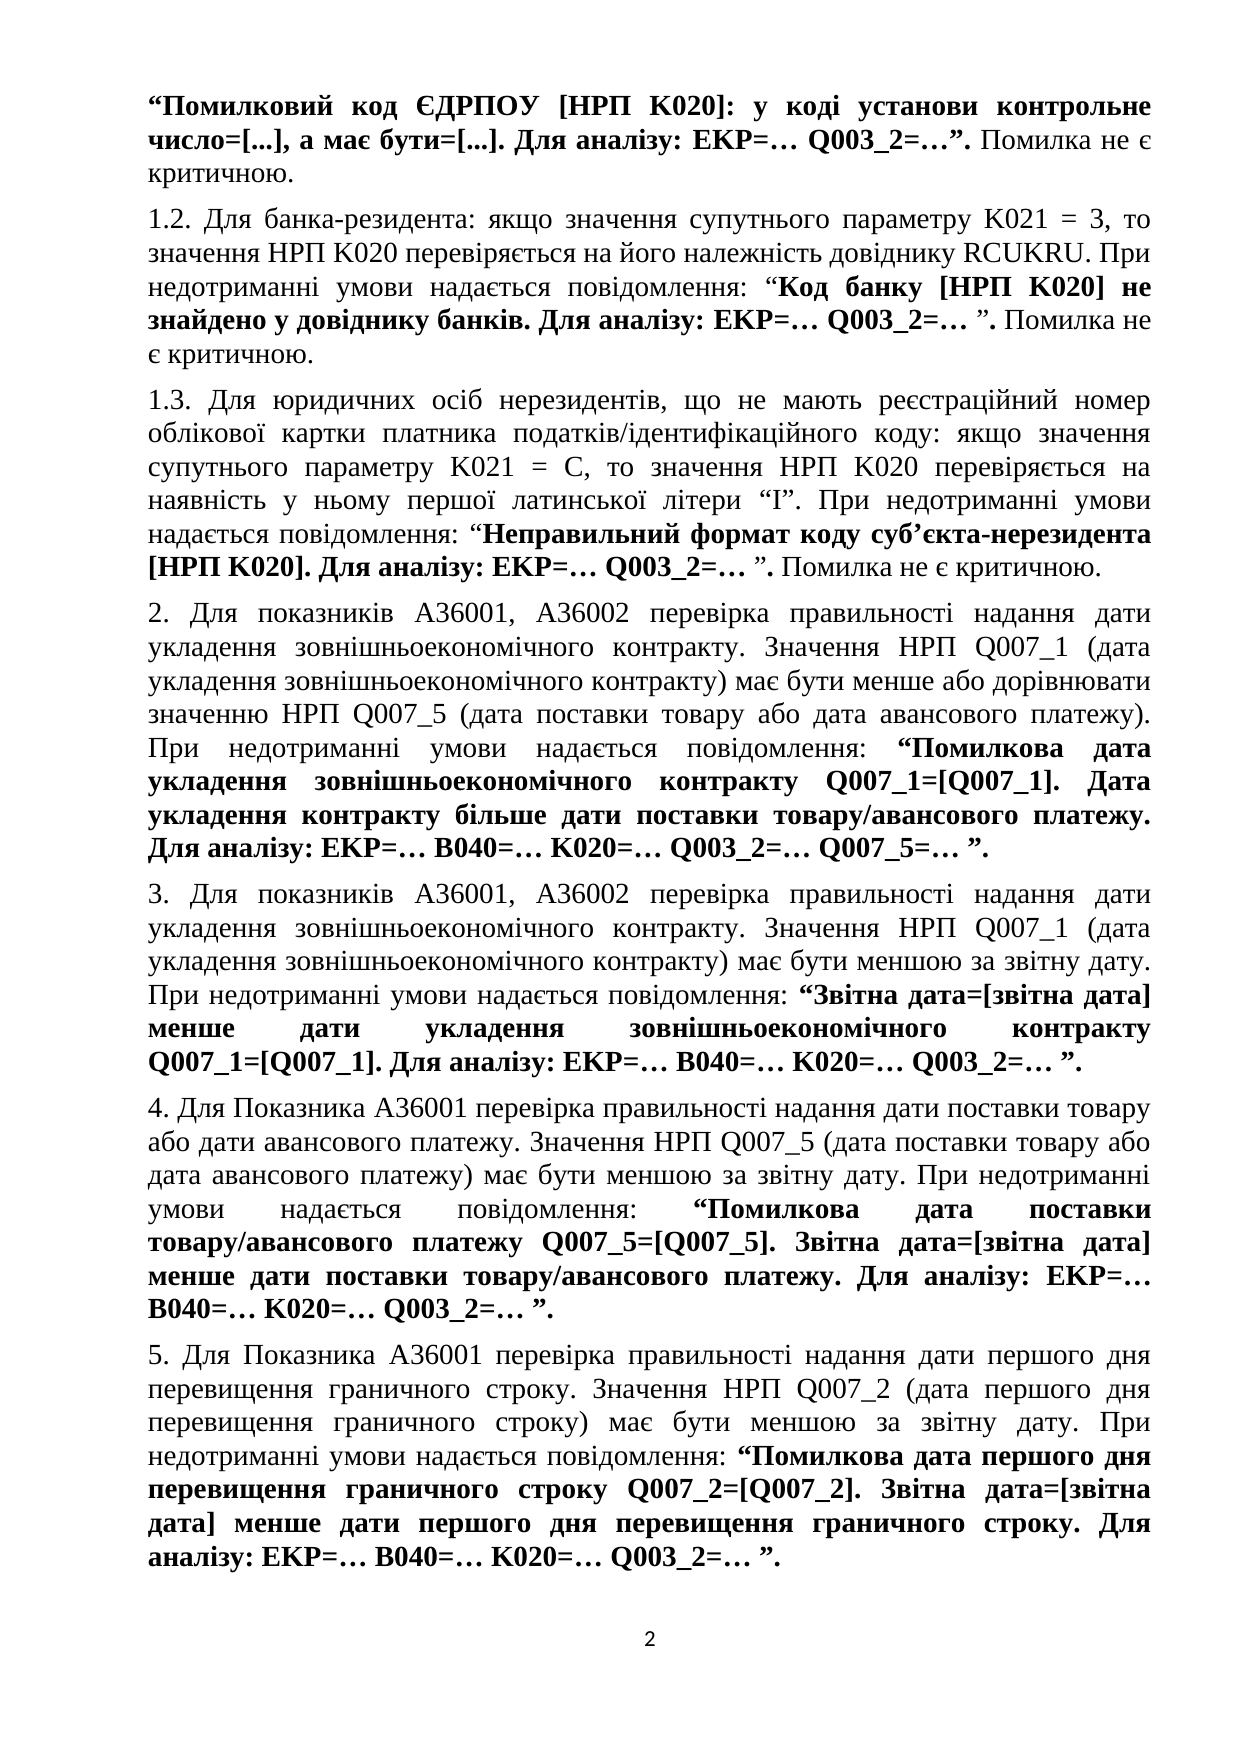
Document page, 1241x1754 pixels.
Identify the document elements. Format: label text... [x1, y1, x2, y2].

text 4. Для Показника A36001 перевірка правильності надання дати поставки товару або дати авансового платежу. Значення НРП Q007_5 (дата поставки товару або дата авансового платежу) має бути меншою за звітну дату. При недотриманні умови надається повідомлення: “Помилкова дата поставки товару/авансового платежу Q007_5=[Q007_5]. Звітна дата=[звітна дата] менше дати поставки товару/авансового платежу. Для аналізу: EKP=… B040=… K020=… Q003_2=… ”. [148, 1090, 1152, 1325]
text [148, 88, 1152, 189]
text 5. Для Показника A36001 перевірка правильності надання дати першого дня перевищення граничного строку. Значення НРП Q007_2 (дата першого дня перевищення граничного строку) має бути меншою за звітну дату. При недотриманні умови надається повідомлення: “Помилкова дата першого дня перевищення граничного строку Q007_2=[Q007_2]. Звітна дата=[звітна дата] менше дати першого дня перевищення граничного строку. Для аналізу: EKP=… B040=… K020=… Q003_2=… ”. [148, 1337, 1152, 1572]
text 1.3. Для юридичних осіб нерезидентів, що не мають реєстраційний номер облікової картки платника податків/ідентифікаційного коду: якщо значення супутнього параметру K021 = C, то значення НРП K020 перевіряється на наявність у ньому першої латинської літери “I”. При недотриманні умови надається повідомлення: “Неправильний формат коду суб’єкта-нерезидента [НРП K020]. Для аналізу: EKP=… Q003_2=… ”. Помилка не є критичною. [148, 382, 1152, 583]
text 1.2. Для банка-резидента: якщо значення супутнього параметру K021 = 3, то значення НРП K020 перевіряється на його належність довіднику RCUKRU. При недотриманні умови надається повідомлення: “Код банку [НРП K020] не знайдено у довіднику банків. Для аналізу: EKP=… Q003_2=… ”. Помилка не є критичною. [148, 202, 1152, 369]
text 2. Для показників A36001, A36002 перевірка правильності надання дати укладення зовнішньоекономічного контракту. Значення НРП Q007_1 (дата укладення зовнішньоекономічного контракту) має бути менше або дорівнювати значенню НРП Q007_5 (дата поставки товару або дата авансового платежу). При недотриманні умови надається повідомлення: “Помилкова дата укладення зовнішньоекономічного контракту Q007_1=[Q007_1]. Дата укладення контракту більше дати поставки товару/авансового платежу. Для аналізу: EKP=… B040=… K020=… Q003_2=… Q007_5=… ”. [148, 596, 1152, 864]
text 3. Для показників A36001, A36002 перевірка правильності надання дати укладення зовнішньоекономічного контракту. Значення НРП Q007_1 (дата укладення зовнішньоекономічного контракту) має бути меншою за звітну дату. При недотриманні умови надається повідомлення: “Звітна дата=[звітна дата] менше дати укладення зовнішньоекономічного контракту Q007_1=[Q007_1]. Для аналізу: EKP=… B040=… K020=… Q003_2=… ”. [148, 876, 1152, 1078]
